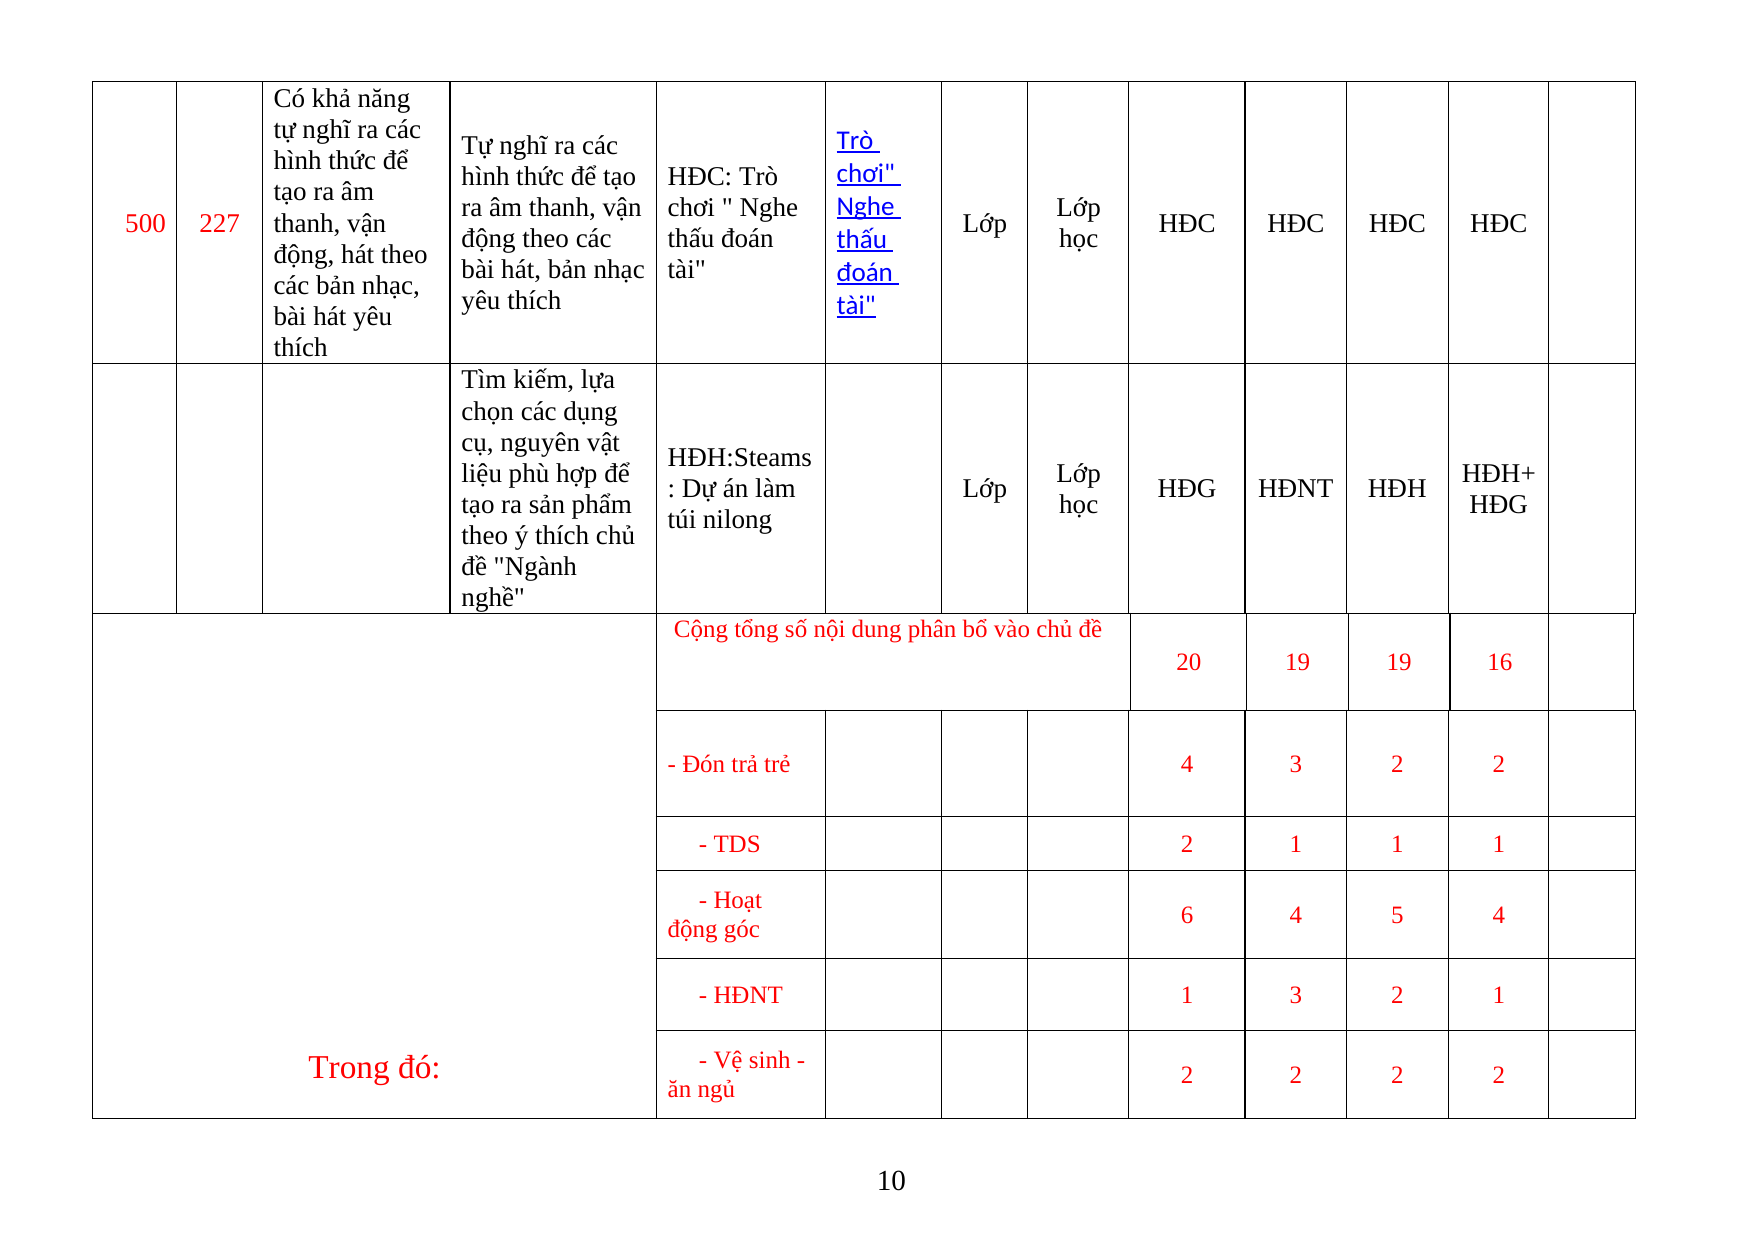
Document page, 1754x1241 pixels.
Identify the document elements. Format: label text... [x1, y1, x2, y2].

table_cell HĐC [1129, 82, 1244, 362]
table_cell 4 [1129, 711, 1244, 816]
table_cell Lớp [942, 364, 1027, 613]
table_cell HĐH [1347, 364, 1448, 613]
table_cell [942, 1031, 1027, 1117]
table_cell [1549, 711, 1635, 816]
table_cell 3 [1246, 711, 1346, 816]
table_cell Tìm kiếm, lựa chọn các dụng cụ, nguyên vật liệu phù hợp để tạo ra sản phẩm theo ý thích chủ đề "Ngành nghề" [451, 364, 656, 613]
table_cell HĐC: Trò chơi " Nghe thấu đoán tài" [657, 82, 825, 362]
table_cell [1549, 614, 1633, 709]
table_cell [1549, 817, 1635, 869]
table_cell - Hoạt động góc [657, 871, 825, 958]
table_cell 6 [1129, 871, 1244, 958]
table_cell [1028, 871, 1128, 958]
table_cell [826, 817, 941, 869]
table_cell 1 [1129, 959, 1244, 1030]
table_cell 2 [1246, 1031, 1346, 1117]
table_cell [1028, 1031, 1128, 1117]
table_cell 227 [177, 82, 262, 362]
table_cell 4 [1449, 871, 1548, 958]
table_cell [942, 711, 1027, 816]
table_cell HĐH:Steams: Dự án làm túi nilong [657, 364, 825, 613]
table_cell HĐC [1347, 82, 1448, 362]
table_cell [1028, 959, 1128, 1030]
table_cell 2 [1347, 959, 1448, 1030]
table_cell [1549, 82, 1635, 362]
table_cell 4 [1246, 871, 1346, 958]
table_cell 19 [1247, 614, 1348, 709]
table_cell HĐG [1129, 364, 1244, 613]
table_cell HĐH+HĐG [1449, 364, 1548, 613]
table_cell [942, 959, 1027, 1030]
table_cell 2 [1347, 711, 1448, 816]
table_cell 500 [93, 82, 176, 362]
table_cell [942, 871, 1027, 958]
table_cell 16 [1451, 614, 1548, 709]
table_cell [1549, 871, 1635, 958]
table_cell 3 [1246, 959, 1346, 1030]
table_cell - HĐNT [657, 959, 825, 1030]
table_cell HĐC [1246, 82, 1346, 362]
table_cell 1 [1449, 959, 1548, 1030]
table_cell 19 [1349, 614, 1449, 709]
table_cell HĐNT [1246, 364, 1346, 613]
table_cell 5 [1347, 871, 1448, 958]
table_cell [826, 871, 941, 958]
table_cell [826, 959, 941, 1030]
table_cell [263, 364, 449, 613]
table_cell [826, 364, 941, 613]
table_cell - Vệ sinh - ăn ngủ [657, 1031, 825, 1117]
table_cell - Đón trả trẻ [657, 711, 825, 816]
table_cell 2 [1449, 711, 1548, 816]
table_cell 1 [1449, 817, 1548, 869]
table_cell Cộng tổng số nội dung phân bổ vào chủ đề [657, 614, 1130, 709]
table_cell Lớp [942, 82, 1027, 362]
table_cell [1549, 364, 1635, 613]
table_cell [1028, 817, 1128, 869]
table_cell 20 [1131, 614, 1246, 709]
table_cell 2 [1449, 1031, 1548, 1117]
table_cell [93, 364, 176, 613]
table_cell [1028, 711, 1128, 816]
table_cell HĐC [1449, 82, 1548, 362]
table_cell Lớp học [1028, 82, 1128, 362]
table_cell Trò chơi" Nghe thấu đoán tài" [826, 82, 941, 362]
table_cell Trong đó: [93, 614, 656, 1117]
table_cell - TDS [657, 817, 825, 869]
table_cell 2 [1347, 1031, 1448, 1117]
table_cell [1549, 1031, 1635, 1117]
table_cell 2 [1129, 817, 1244, 869]
table_cell Có khả năng tự nghĩ ra các hình thức để tạo ra âm thanh, vận động, hát theo các bản nhạc, bài hát yêu thích [263, 82, 449, 362]
table_cell 1 [1347, 817, 1448, 869]
table_cell 1 [1246, 817, 1346, 869]
table_cell [1549, 959, 1635, 1030]
table_cell [177, 364, 262, 613]
table_cell [826, 1031, 941, 1117]
table_cell 2 [1129, 1031, 1244, 1117]
table_cell [826, 711, 941, 816]
table_cell [942, 817, 1027, 869]
table_cell Lớp học [1028, 364, 1128, 613]
table_cell Tự nghĩ ra các hình thức để tạo ra âm thanh, vận động theo các bài hát, bản nhạc yêu thích [451, 82, 656, 362]
